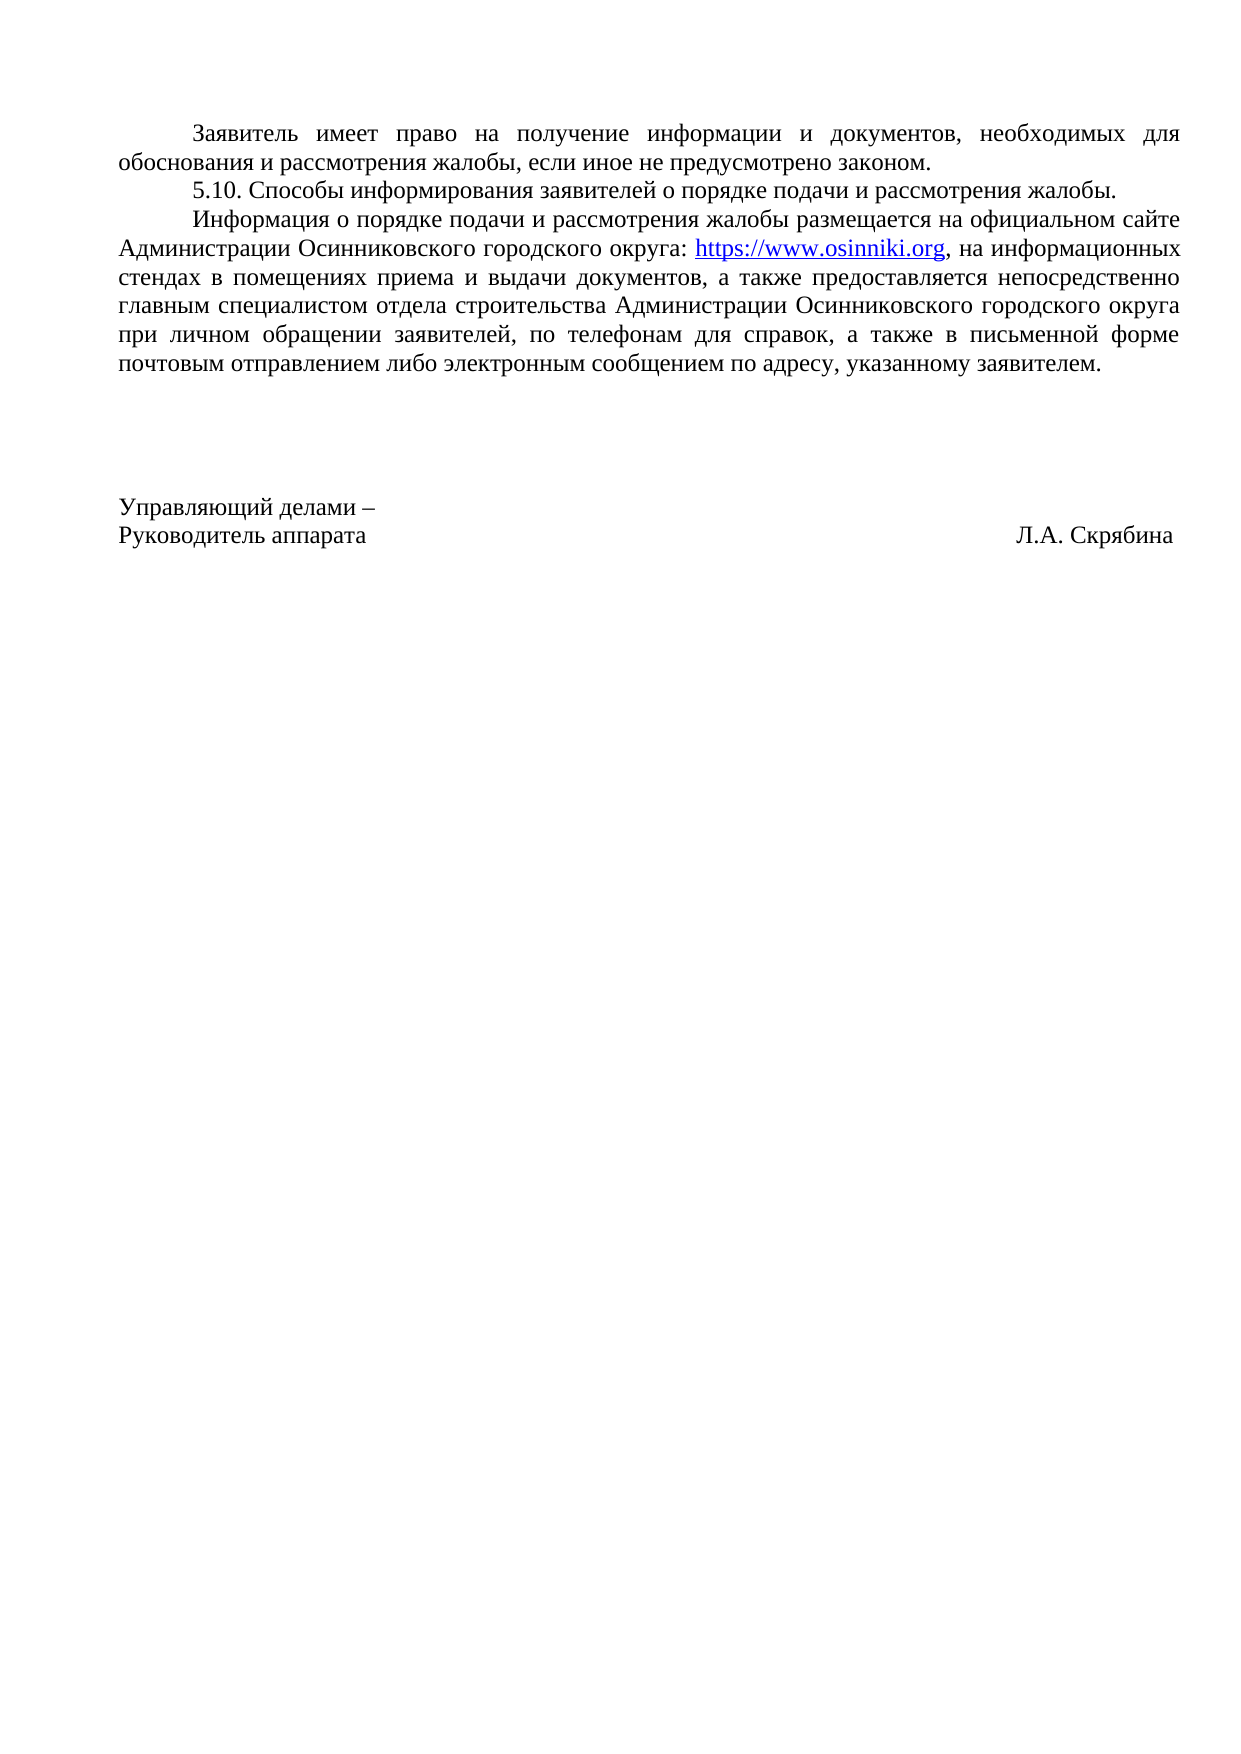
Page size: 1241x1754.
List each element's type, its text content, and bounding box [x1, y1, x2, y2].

text Заявитель имеет право на получение информации и документов, необходимых для обоснования и рассмотрения жалобы, если иное не предусмотрено законом. [118, 118, 1181, 176]
text Управляющий делами – [118, 492, 1181, 521]
text Информация о порядке подачи и рассмотрения жалобы размещается на официальном сайте Администрации Осинниковского городского округа: https://www.osinniki.org, на информационных стендах в помещениях приема и выдачи документов, а также предоставляется непосредственно главным специалистом отдела строительства Администрации Осинниковского городского округа при личном обращении заявителей, по телефонам для справок, а также в письменной форме почтовым отправлением либо электронным сообщением по адресу, указанному заявителем. [118, 204, 1181, 377]
text 5.10. Способы информирования заявителей о порядке подачи и рассмотрения жалобы. [118, 176, 1181, 204]
text Руководитель аппарата Л.А. Скрябина [118, 521, 1181, 549]
